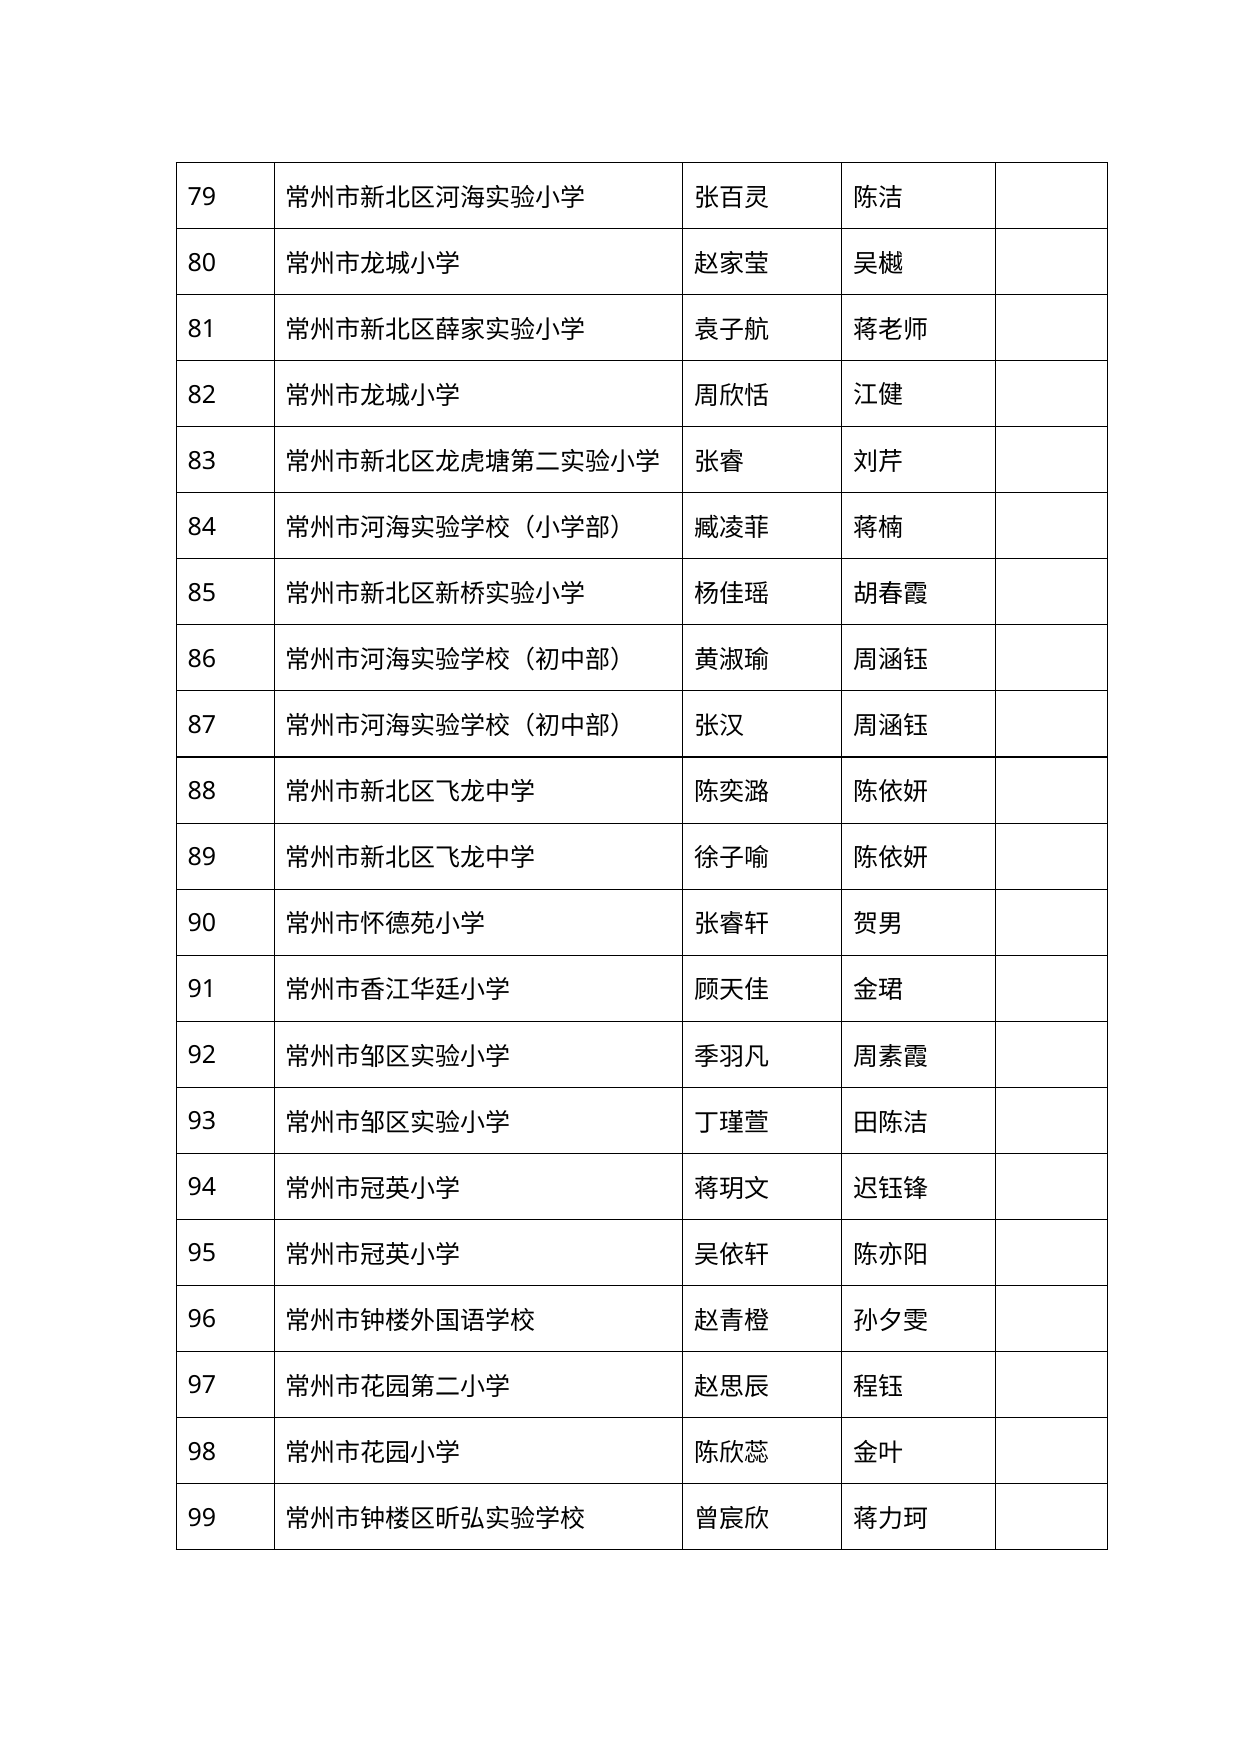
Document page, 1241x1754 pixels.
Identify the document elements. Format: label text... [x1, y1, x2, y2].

table_cell 90 [177, 890, 274, 954]
table_cell 蒋玥文 [683, 1154, 841, 1219]
table_cell 85 [177, 559, 274, 624]
table_cell 常州市龙城小学 [275, 229, 682, 294]
table_cell 贺男 [842, 890, 995, 954]
table_cell 蒋力珂 [842, 1484, 995, 1549]
table_cell 79 [177, 163, 274, 228]
table_cell 陈洁 [842, 163, 995, 228]
table_cell 常州市河海实验学校（初中部） [275, 691, 682, 756]
table_cell 97 [177, 1352, 274, 1417]
table_cell 顾天佳 [683, 956, 841, 1021]
table_cell [996, 1352, 1107, 1417]
table_cell 常州市钟楼外国语学校 [275, 1286, 682, 1351]
table_cell 常州市花园小学 [275, 1418, 682, 1483]
table_cell 陈依妍 [842, 824, 995, 888]
table_cell 江健 [842, 361, 995, 426]
table_cell [996, 1022, 1107, 1087]
table_cell 陈奕潞 [683, 758, 841, 822]
table_cell [996, 1220, 1107, 1285]
table_cell 张睿轩 [683, 890, 841, 954]
table_cell [996, 361, 1107, 426]
table_cell 程钰 [842, 1352, 995, 1417]
table_cell 田陈洁 [842, 1088, 995, 1153]
table_cell 张睿 [683, 427, 841, 492]
table_cell 81 [177, 295, 274, 360]
table_cell 96 [177, 1286, 274, 1351]
table_cell 常州市花园第二小学 [275, 1352, 682, 1417]
table_cell [996, 427, 1107, 492]
table_cell 赵家莹 [683, 229, 841, 294]
table_cell 徐子喻 [683, 824, 841, 888]
table_cell 80 [177, 229, 274, 294]
table_cell 胡春霞 [842, 559, 995, 624]
table_cell 陈亦阳 [842, 1220, 995, 1285]
table_cell 周素霞 [842, 1022, 995, 1087]
table_cell 常州市香江华廷小学 [275, 956, 682, 1021]
table_cell 陈欣蕊 [683, 1418, 841, 1483]
table_cell [996, 691, 1107, 756]
table_cell 84 [177, 493, 274, 558]
table_cell 常州市邹区实验小学 [275, 1088, 682, 1153]
table_cell 孙夕雯 [842, 1286, 995, 1351]
table_cell 袁子航 [683, 295, 841, 360]
table_cell [996, 758, 1107, 822]
table_cell [996, 1484, 1107, 1549]
table_cell 常州市冠英小学 [275, 1154, 682, 1219]
table_cell 常州市龙城小学 [275, 361, 682, 426]
table_cell 丁瑾萱 [683, 1088, 841, 1153]
table_cell 常州市新北区河海实验小学 [275, 163, 682, 228]
table_cell 吴樾 [842, 229, 995, 294]
table_cell 常州市新北区飞龙中学 [275, 824, 682, 888]
table_cell 87 [177, 691, 274, 756]
table_cell 杨佳瑶 [683, 559, 841, 624]
table_cell 常州市邹区实验小学 [275, 1022, 682, 1087]
table_cell 93 [177, 1088, 274, 1153]
table_cell 83 [177, 427, 274, 492]
table_cell 88 [177, 758, 274, 822]
table_cell 常州市河海实验学校（初中部） [275, 625, 682, 690]
table_cell [996, 824, 1107, 888]
table_cell 刘芹 [842, 427, 995, 492]
table_cell 金珺 [842, 956, 995, 1021]
table_cell 92 [177, 1022, 274, 1087]
table_cell 季羽凡 [683, 1022, 841, 1087]
table_cell 金叶 [842, 1418, 995, 1483]
table_cell [996, 956, 1107, 1021]
table_cell [996, 890, 1107, 954]
table_cell 常州市怀德苑小学 [275, 890, 682, 954]
table_cell 常州市新北区新桥实验小学 [275, 559, 682, 624]
table_cell 91 [177, 956, 274, 1021]
table_cell [996, 625, 1107, 690]
table_cell 94 [177, 1154, 274, 1219]
table_cell 98 [177, 1418, 274, 1483]
table_cell 常州市新北区龙虎塘第二实验小学 [275, 427, 682, 492]
table_cell 常州市钟楼区昕弘实验学校 [275, 1484, 682, 1549]
table_cell 89 [177, 824, 274, 888]
table_cell 周欣恬 [683, 361, 841, 426]
table_cell 迟钰锋 [842, 1154, 995, 1219]
table_cell [996, 229, 1107, 294]
table_cell 曾宸欣 [683, 1484, 841, 1549]
table_cell 常州市新北区飞龙中学 [275, 758, 682, 822]
table_cell [996, 493, 1107, 558]
table_cell 常州市新北区薛家实验小学 [275, 295, 682, 360]
table_cell [996, 1088, 1107, 1153]
table_cell 周涵钰 [842, 691, 995, 756]
table_cell 张百灵 [683, 163, 841, 228]
table_cell 赵思辰 [683, 1352, 841, 1417]
table_cell 86 [177, 625, 274, 690]
table_cell 常州市河海实验学校（小学部） [275, 493, 682, 558]
table_cell 95 [177, 1220, 274, 1285]
table_cell 臧凌菲 [683, 493, 841, 558]
table_cell [996, 1286, 1107, 1351]
table_cell 赵青橙 [683, 1286, 841, 1351]
table_cell 蒋老师 [842, 295, 995, 360]
table_cell 蒋楠 [842, 493, 995, 558]
table_cell 张汉 [683, 691, 841, 756]
table_cell [996, 559, 1107, 624]
table_cell 99 [177, 1484, 274, 1549]
table_cell 吴依轩 [683, 1220, 841, 1285]
table_cell [996, 1418, 1107, 1483]
table_cell [996, 295, 1107, 360]
table_cell [996, 1154, 1107, 1219]
table_cell [996, 163, 1107, 228]
table_cell 黄淑瑜 [683, 625, 841, 690]
table_cell 陈依妍 [842, 758, 995, 822]
table_cell 常州市冠英小学 [275, 1220, 682, 1285]
table_cell 82 [177, 361, 274, 426]
table_cell 周涵钰 [842, 625, 995, 690]
